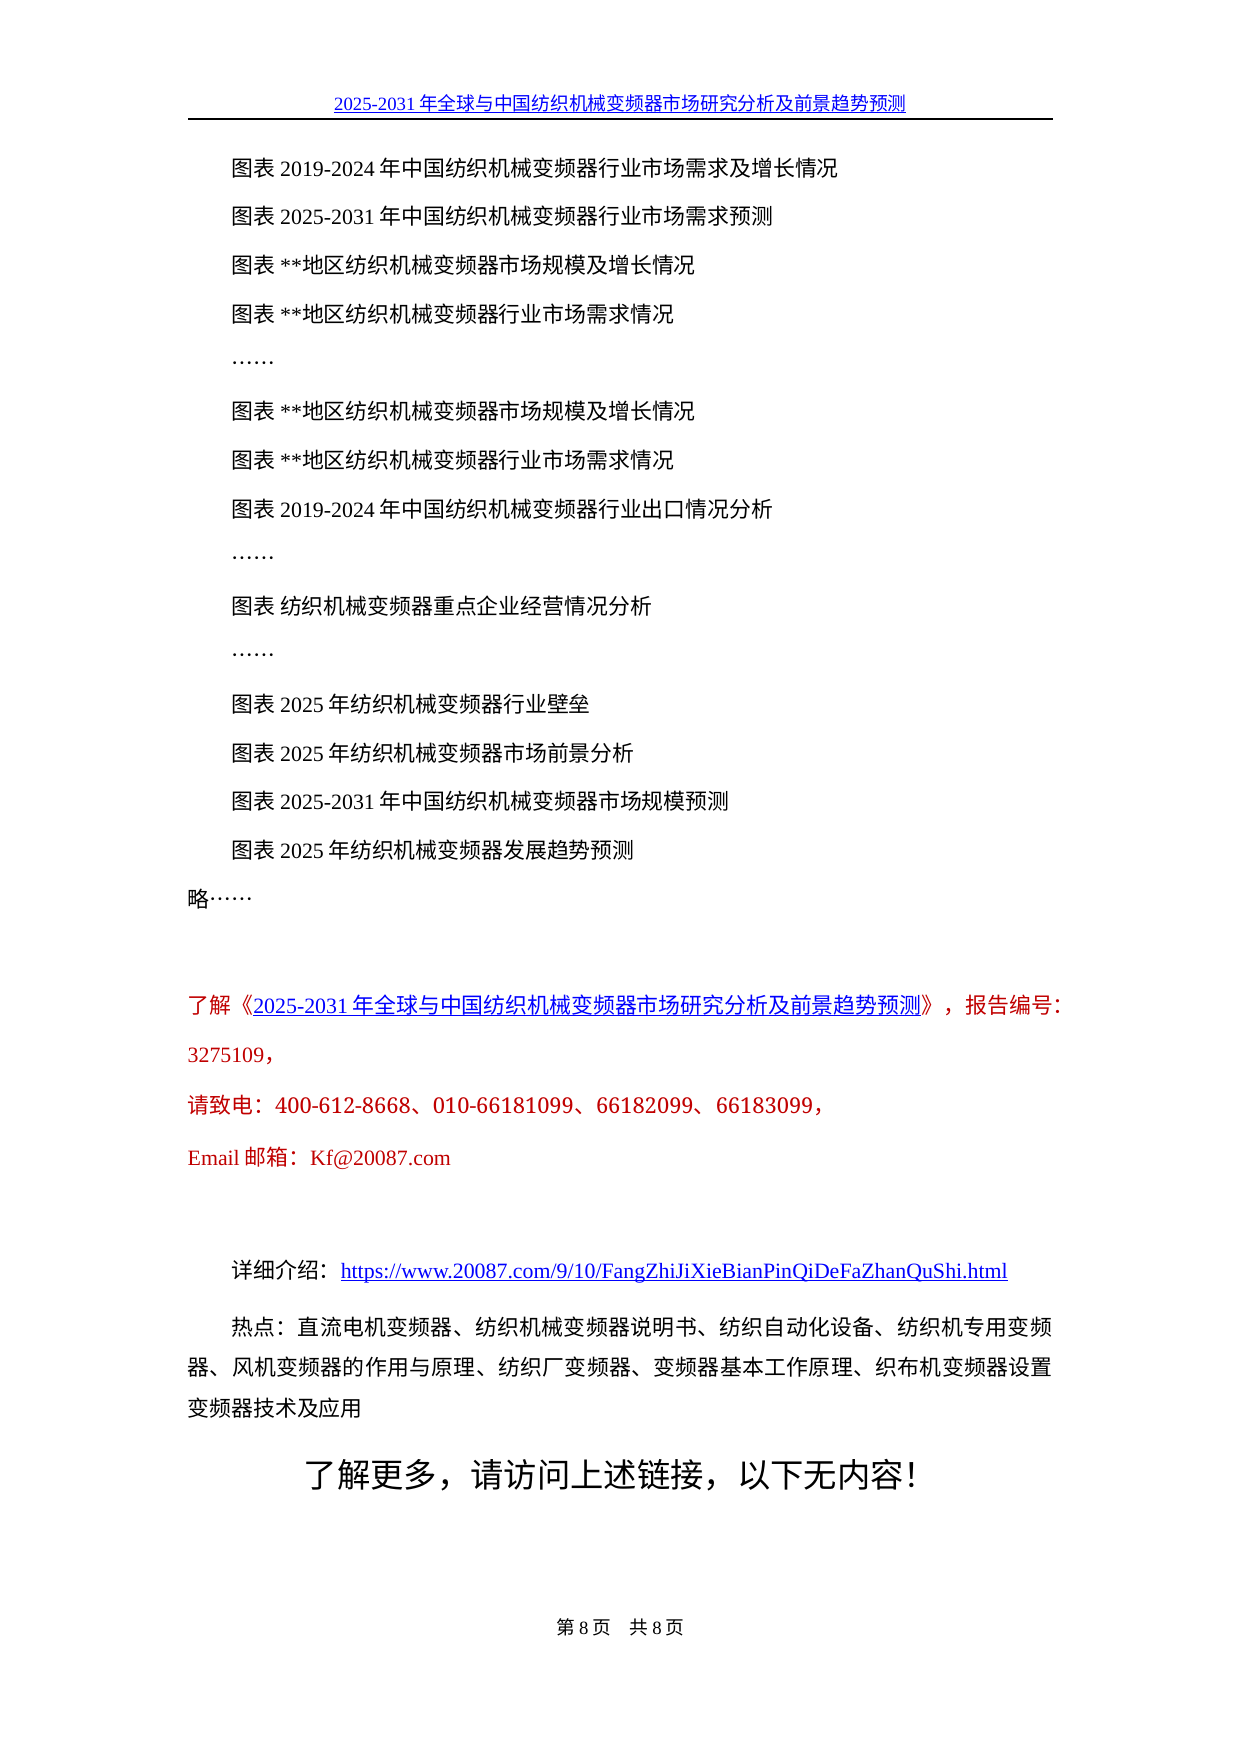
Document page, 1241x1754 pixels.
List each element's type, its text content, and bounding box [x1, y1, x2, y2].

title 了解更多，请访问上述链接，以下无内容！ [187, 1441, 1053, 1506]
text 详细介绍：https://www.20087.com/9/10/FangZhiJiXieBianPinQiDeFaZhanQuShi.html [187, 1253, 1053, 1285]
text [187, 150, 1053, 914]
text Email邮箱：Kf@20087.com [187, 1140, 1053, 1172]
text 了解《2025-2031年全球与中国纺织机械变频器市场研究分析及前景趋势预测》，报告编号：3275109， [187, 988, 1053, 1069]
text 请致电：400-612-8668、010-66181099、66182099、66183099， [187, 1088, 1053, 1121]
text 热点：直流电机变频器、纺织机械变频器说明书、纺织自动化设备、纺织机专用变频器、风机变频器的作用与原理、纺织厂变频器、变频器基本工作原理、织布机变频器设置、变频器技术及应用 [187, 1309, 1053, 1423]
